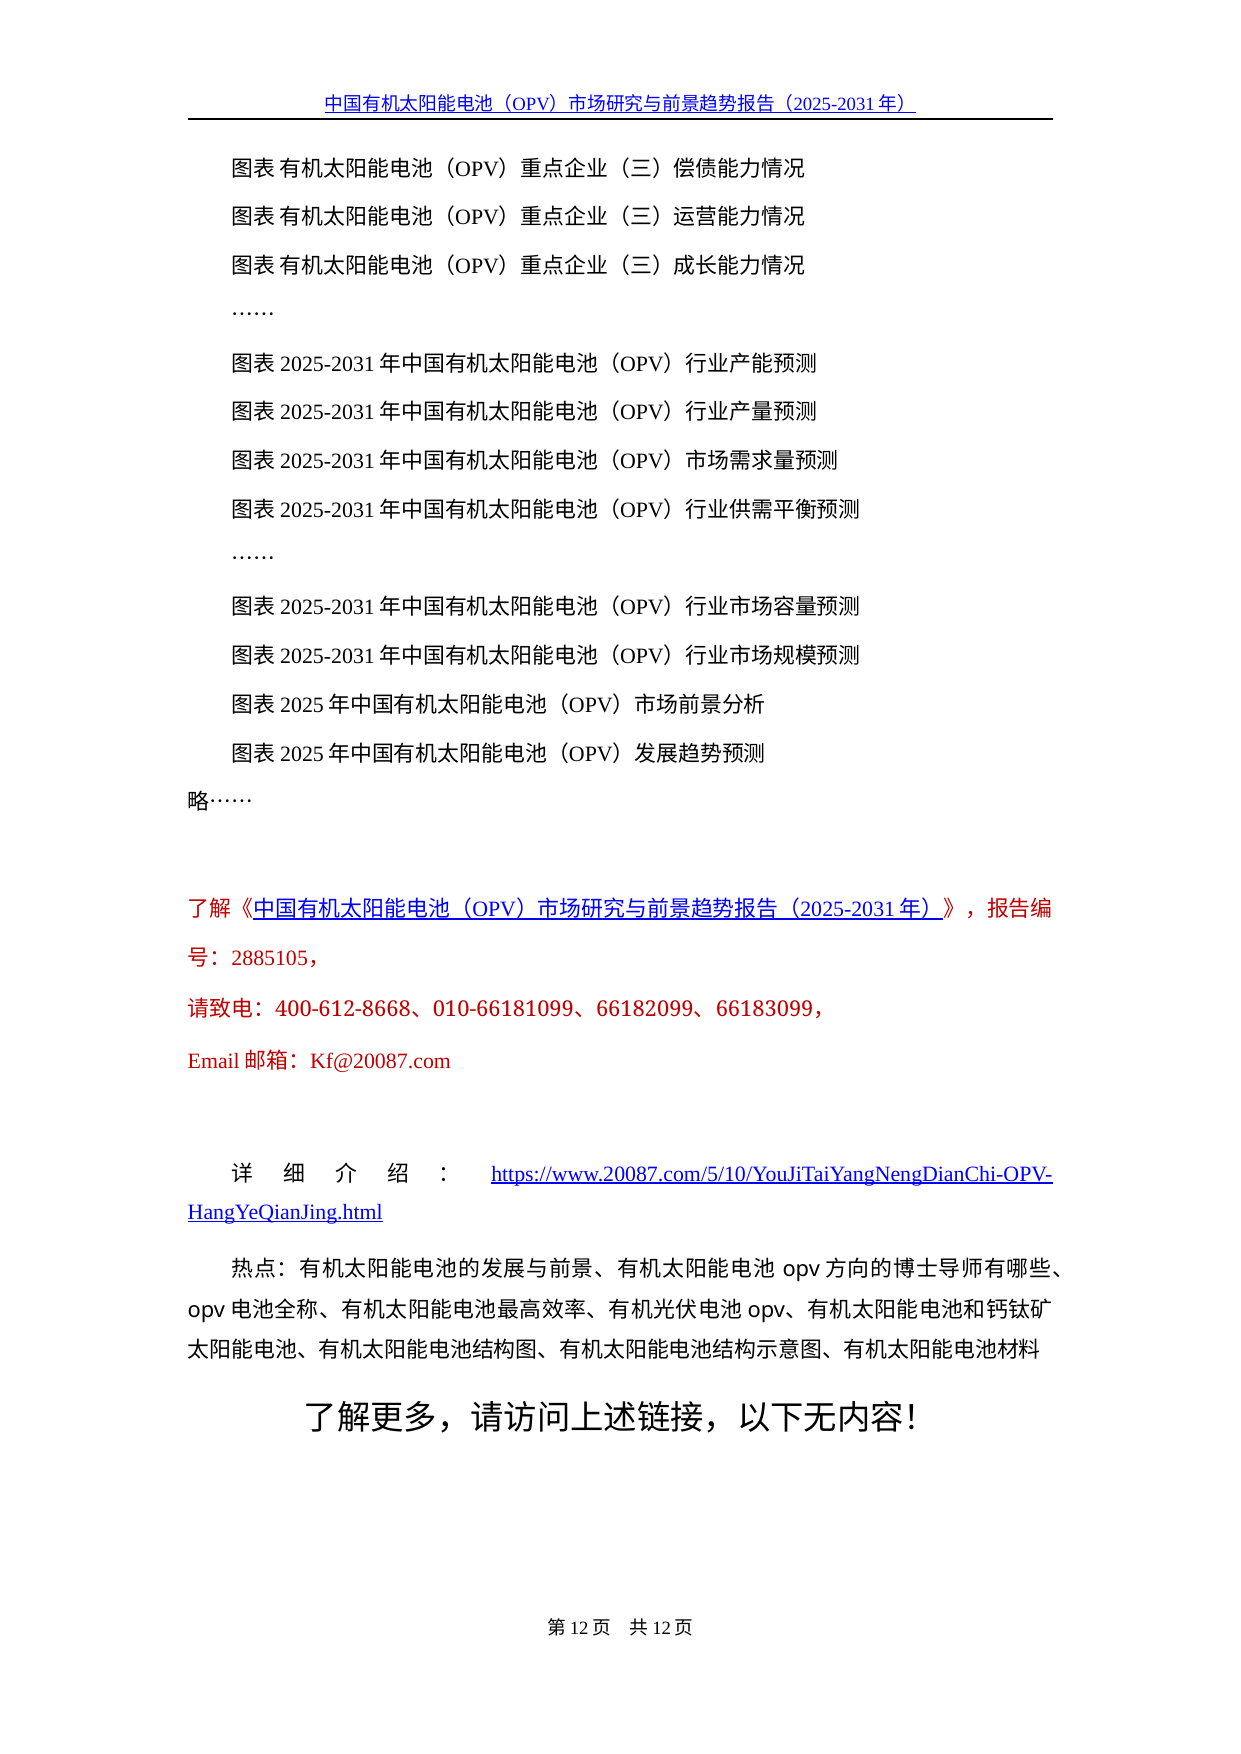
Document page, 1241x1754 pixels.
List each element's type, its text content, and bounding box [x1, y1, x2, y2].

text Email邮箱：Kf@20087.com [187, 1042, 1053, 1075]
text 了解《中国有机太阳能电池（OPV）市场研究与前景趋势报告（2025-2031年）》，报告编号：2885105， [187, 890, 1053, 972]
text 详细介绍：https://www.20087.com/5/10/YouJiTaiYangNengDianChi-OPV-HangYeQianJing.html [187, 1155, 1053, 1228]
text 请致电：400-612-8668、010-66181099、66182099、66183099， [187, 991, 1053, 1023]
text 热点：有机太阳能电池的发展与前景、有机太阳能电池opv方向的博士导师有哪些、opv电池全称、有机太阳能电池最高效率、有机光伏电池opv、有机太阳能电池和钙钛矿太阳能电池、有机太阳能电池结构图、有机太阳能电池结构示意图、有机太阳能电池材料 [187, 1251, 1053, 1364]
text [187, 150, 1053, 816]
title 了解更多，请访问上述链接，以下无内容！ [187, 1382, 1053, 1447]
